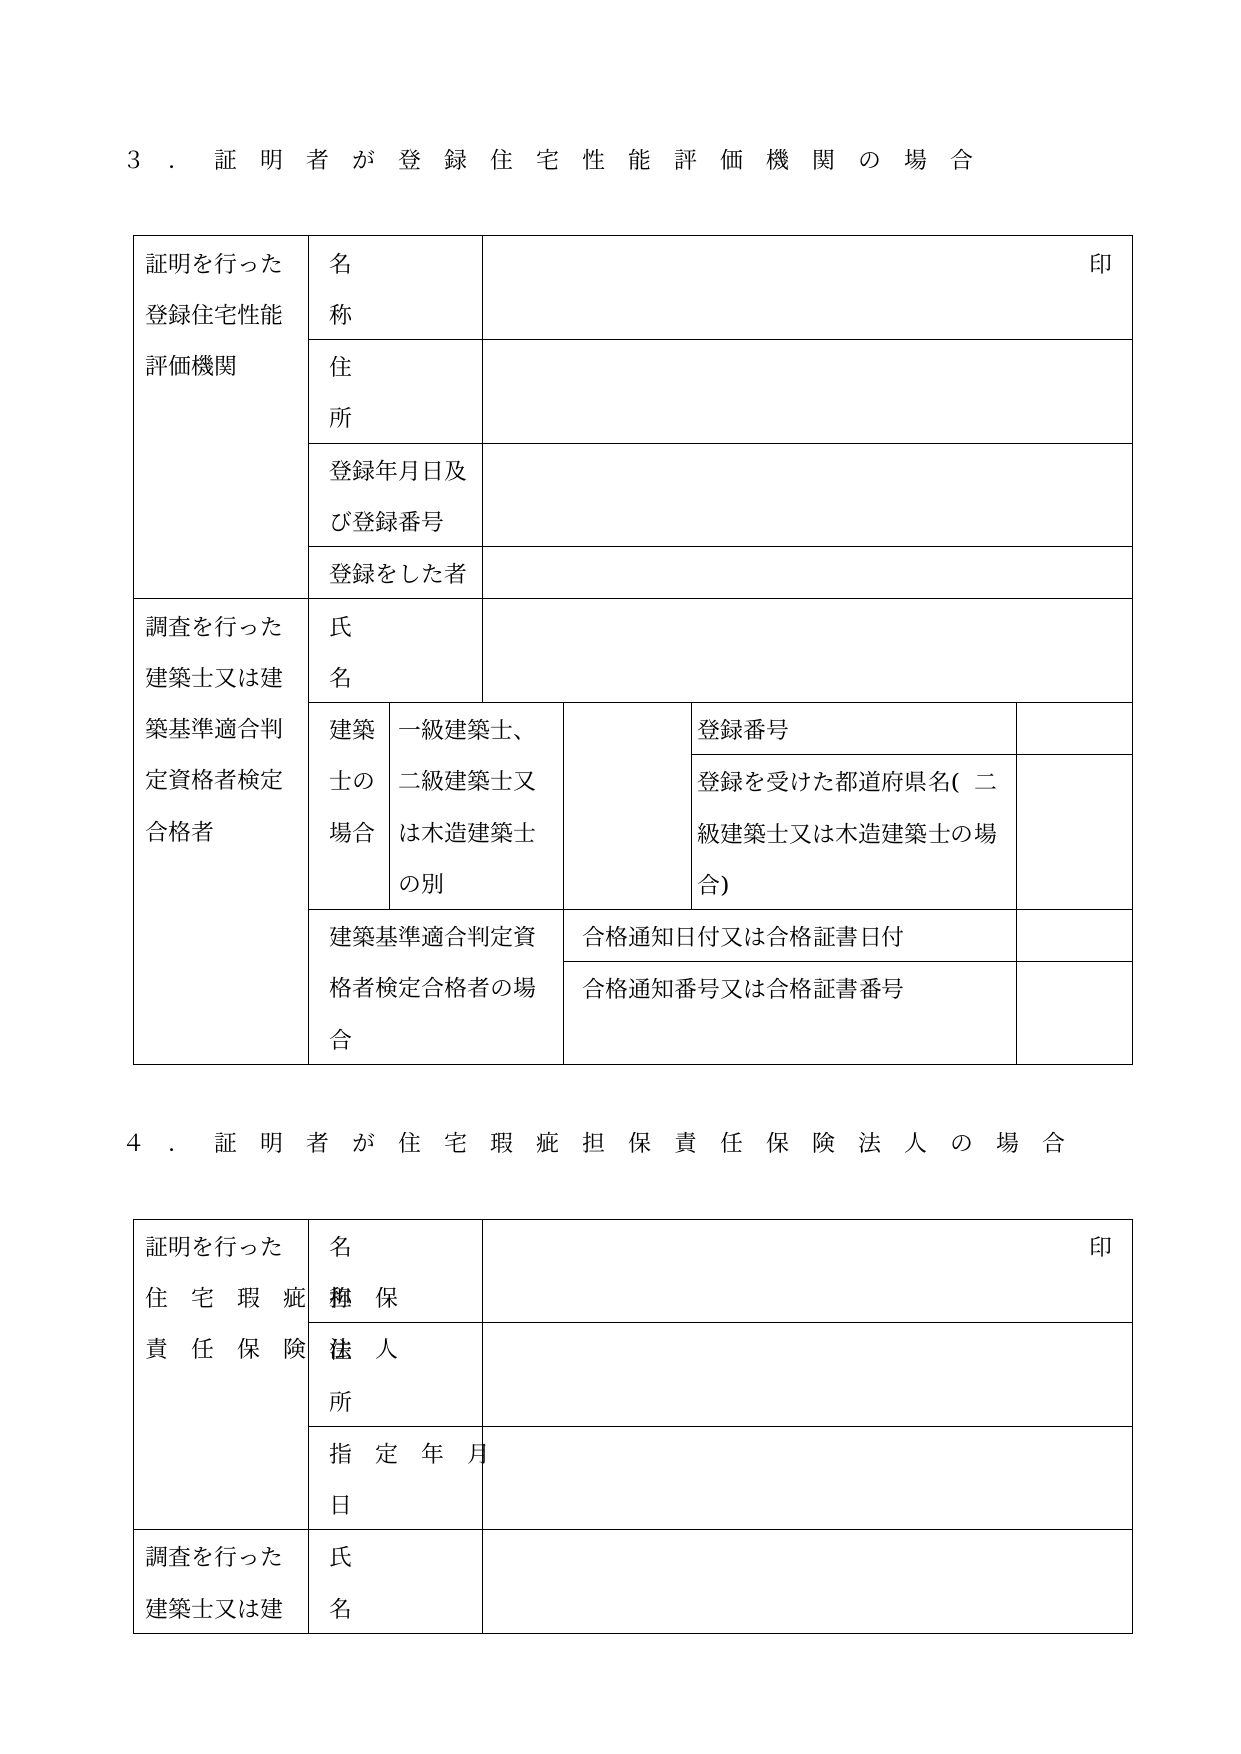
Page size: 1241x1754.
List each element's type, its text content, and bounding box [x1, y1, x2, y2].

table_cell 調査を行った建築士又は建築基準適合判定資格者検定合格者 [134, 599, 308, 1064]
table_cell [483, 1530, 1132, 1633]
table_header 名 称 [309, 236, 482, 339]
table_cell 一級建築士、二級建築士又は木造建築士の別 [390, 703, 563, 909]
text ３．証明者が登録住宅性能評価機関の場合 [122, 133, 1112, 184]
table_header 証明を行った登録住宅性能評価機関 [134, 236, 308, 598]
table_cell [564, 703, 691, 909]
table_cell 氏 名 [309, 1530, 482, 1633]
table_cell 住 所 [309, 1323, 482, 1426]
table_cell 建築士の場合 [309, 703, 389, 909]
table_cell [1017, 755, 1132, 909]
table_cell [483, 1427, 1132, 1529]
table_header 名 称 [309, 1220, 482, 1322]
table_cell [483, 547, 1132, 598]
text ４．証明者が住宅瑕疵担保責任保険法人の場合 [122, 1116, 1112, 1167]
table_cell 登録番号 [692, 703, 1016, 754]
table_cell [1017, 962, 1132, 1064]
table_cell [483, 340, 1132, 442]
table_cell 指定年月日 [309, 1427, 482, 1529]
table_header 印 [483, 236, 1132, 339]
table_cell [1017, 910, 1132, 961]
table_cell 登録を受けた都道府県名(二級建築士又は木造建築士の場合) [692, 755, 1016, 909]
table_cell 建築基準適合判定資格者検定合格者の場合 [309, 910, 563, 1064]
table_cell [483, 1323, 1132, 1426]
table_cell 住 所 [309, 340, 482, 442]
table_cell 氏 名 [309, 599, 482, 702]
table_cell 登録をした者 [309, 547, 482, 598]
table_header 証明を行った住宅瑕疵担保責任保険法人 [134, 1220, 308, 1529]
table_cell [1017, 703, 1132, 754]
table_header 印 [483, 1220, 1132, 1322]
table_cell 合格通知番号又は合格証書番号 [564, 962, 1016, 1064]
table_cell [483, 599, 1132, 702]
table_cell [483, 444, 1132, 546]
table_cell 登録年月日及び登録番号 [309, 444, 482, 546]
table_cell 合格通知日付又は合格証書日付 [564, 910, 1016, 961]
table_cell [134, 1530, 308, 1633]
